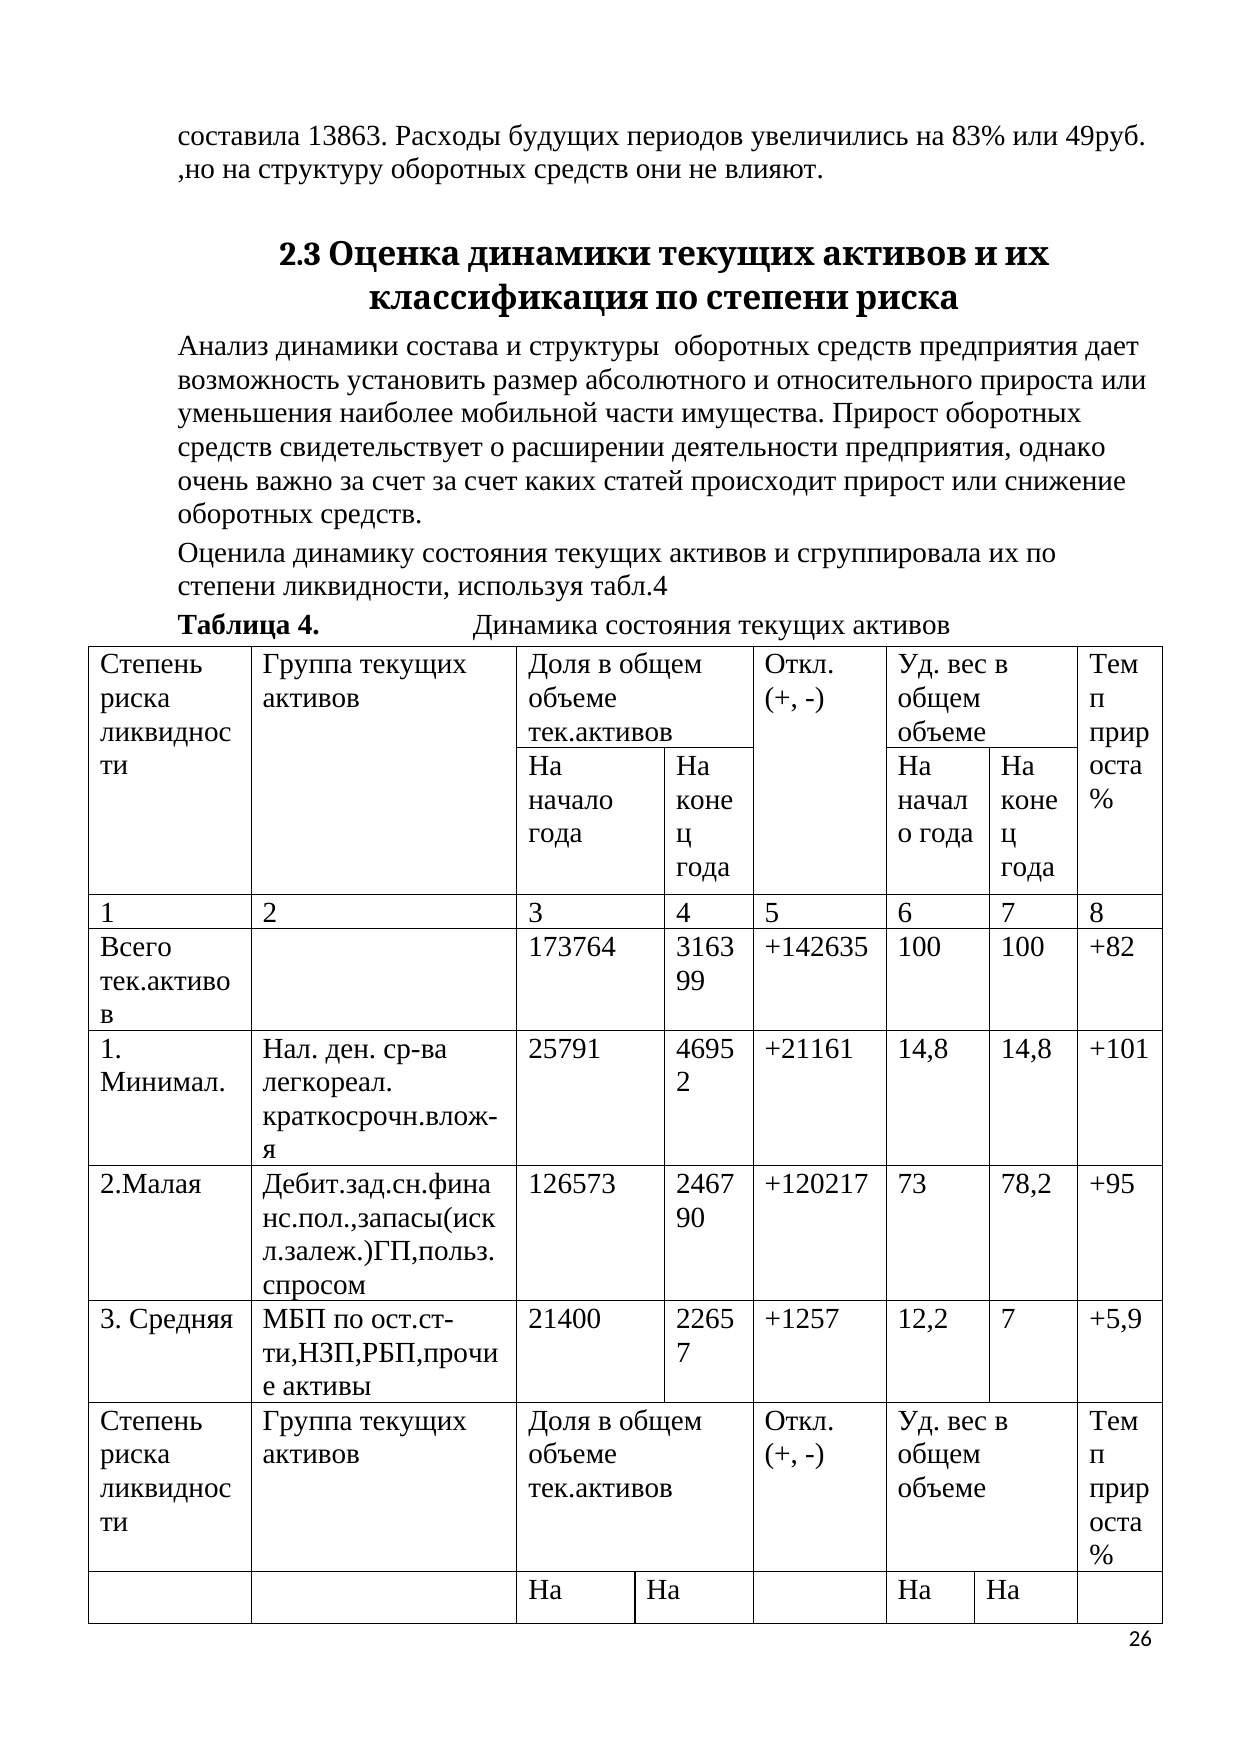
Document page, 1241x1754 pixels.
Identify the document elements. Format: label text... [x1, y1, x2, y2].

table_cell 7 [990, 895, 1077, 928]
table_header Группа текущих активов [252, 647, 516, 894]
table_cell Степень риска ликвидности [89, 1403, 251, 1571]
table_cell На конец года [990, 748, 1077, 894]
table_cell 73 [887, 1166, 989, 1300]
table_cell На конец года [975, 1572, 1077, 1623]
table_cell +1257 [754, 1301, 886, 1402]
table_cell [252, 929, 516, 1030]
table_cell На начало года [517, 1572, 634, 1623]
table_cell 126573 [517, 1166, 664, 1300]
table_cell 2 [252, 895, 516, 928]
table_cell Группа текущих активов [252, 1403, 516, 1571]
table_cell Дебит.зад.сн.финанс.пол.,запасы(искл.залеж.)ГП,польз.спросом [252, 1166, 516, 1300]
table_cell [89, 1572, 251, 1623]
table_cell На начало года [887, 1572, 974, 1623]
table_cell 1 [89, 895, 251, 928]
title Анализ динамики состава и структуры оборотных средств предприятия дает возможность установить размер абсолютного и относительного прироста или уменьшения наиболее мобильной части имущества. Прирост оборотных средств свидетельствует о расширении деятельности предприятия, однако очень важно за счет за счет каких статей происходит прирост или снижение оборотных средств. [177, 328, 1152, 530]
table_cell На конец года [665, 748, 753, 894]
table_cell 25791 [517, 1031, 664, 1165]
table_cell +5,9 [1078, 1301, 1162, 1402]
table_cell 3 [517, 895, 664, 928]
table_cell +120217 [754, 1166, 886, 1300]
table_cell Откл. (+, -) [754, 1403, 886, 1571]
table_cell 22657 [665, 1301, 753, 1402]
table_cell Уд. вес в общем объеме [887, 1403, 1077, 1571]
table_cell Темп прироста % [1078, 1403, 1162, 1571]
table_header Темп прироста % [1078, 647, 1162, 894]
table_header Доля в общем объеме тек.активов [517, 647, 753, 747]
table_cell 5 [754, 895, 886, 928]
table_cell +21161 [754, 1031, 886, 1165]
table_cell 21400 [517, 1301, 664, 1402]
table_cell 246790 [665, 1166, 753, 1300]
table_cell На начало года [517, 748, 664, 894]
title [177, 118, 1152, 185]
table_cell На конец года [636, 1572, 753, 1623]
table_cell Всего тек.активов [89, 929, 251, 1030]
table_cell 78,2 [990, 1166, 1077, 1300]
table_cell +95 [1078, 1166, 1162, 1300]
table_cell 12,2 [887, 1301, 989, 1402]
table_cell 173764 [517, 929, 664, 1030]
table_cell +142635 [754, 929, 886, 1030]
table_header Откл. (+, -) [754, 647, 886, 894]
table_cell [252, 1572, 516, 1623]
subtitle 2.3 Оценка динамики текущих активов и их классификация по степени риска [177, 235, 1152, 318]
table_cell [1078, 1572, 1162, 1623]
table_cell Нал. ден. ср-ва легкореал. краткосрочн.влож-я [252, 1031, 516, 1165]
table_cell 2.Малая [89, 1166, 251, 1300]
title Оценила динамику состояния текущих активов и сгруппировала их по степени ликвидности, используя табл.4 [177, 535, 1152, 602]
table_cell 100 [887, 929, 989, 1030]
table_cell +82 [1078, 929, 1162, 1030]
table_cell 4 [665, 895, 753, 928]
table_cell МБП по ост.ст-ти,НЗП,РБП,прочие активы [252, 1301, 516, 1402]
table_cell Доля в общем объеме тек.активов [517, 1403, 753, 1571]
table_cell 46952 [665, 1031, 753, 1165]
table_cell 7 [990, 1301, 1077, 1402]
table_cell 1. Минимал. [89, 1031, 251, 1165]
table_cell 100 [990, 929, 1077, 1030]
table_header Уд. вес в общем объеме [887, 647, 1077, 747]
table_header Степень риска ликвидности [89, 647, 251, 894]
table_cell 8 [1078, 895, 1162, 928]
table_cell 3. Средняя [89, 1301, 251, 1402]
table_cell +101 [1078, 1031, 1162, 1165]
table_cell 6 [887, 895, 989, 928]
table_cell 316399 [665, 929, 753, 1030]
table_cell 14,8 [990, 1031, 1077, 1165]
table_cell 14,8 [887, 1031, 989, 1165]
table_cell [754, 1572, 886, 1623]
table_cell На начало года [887, 748, 989, 894]
title Таблица 4. Динамика состояния текущих активов [177, 607, 1152, 641]
